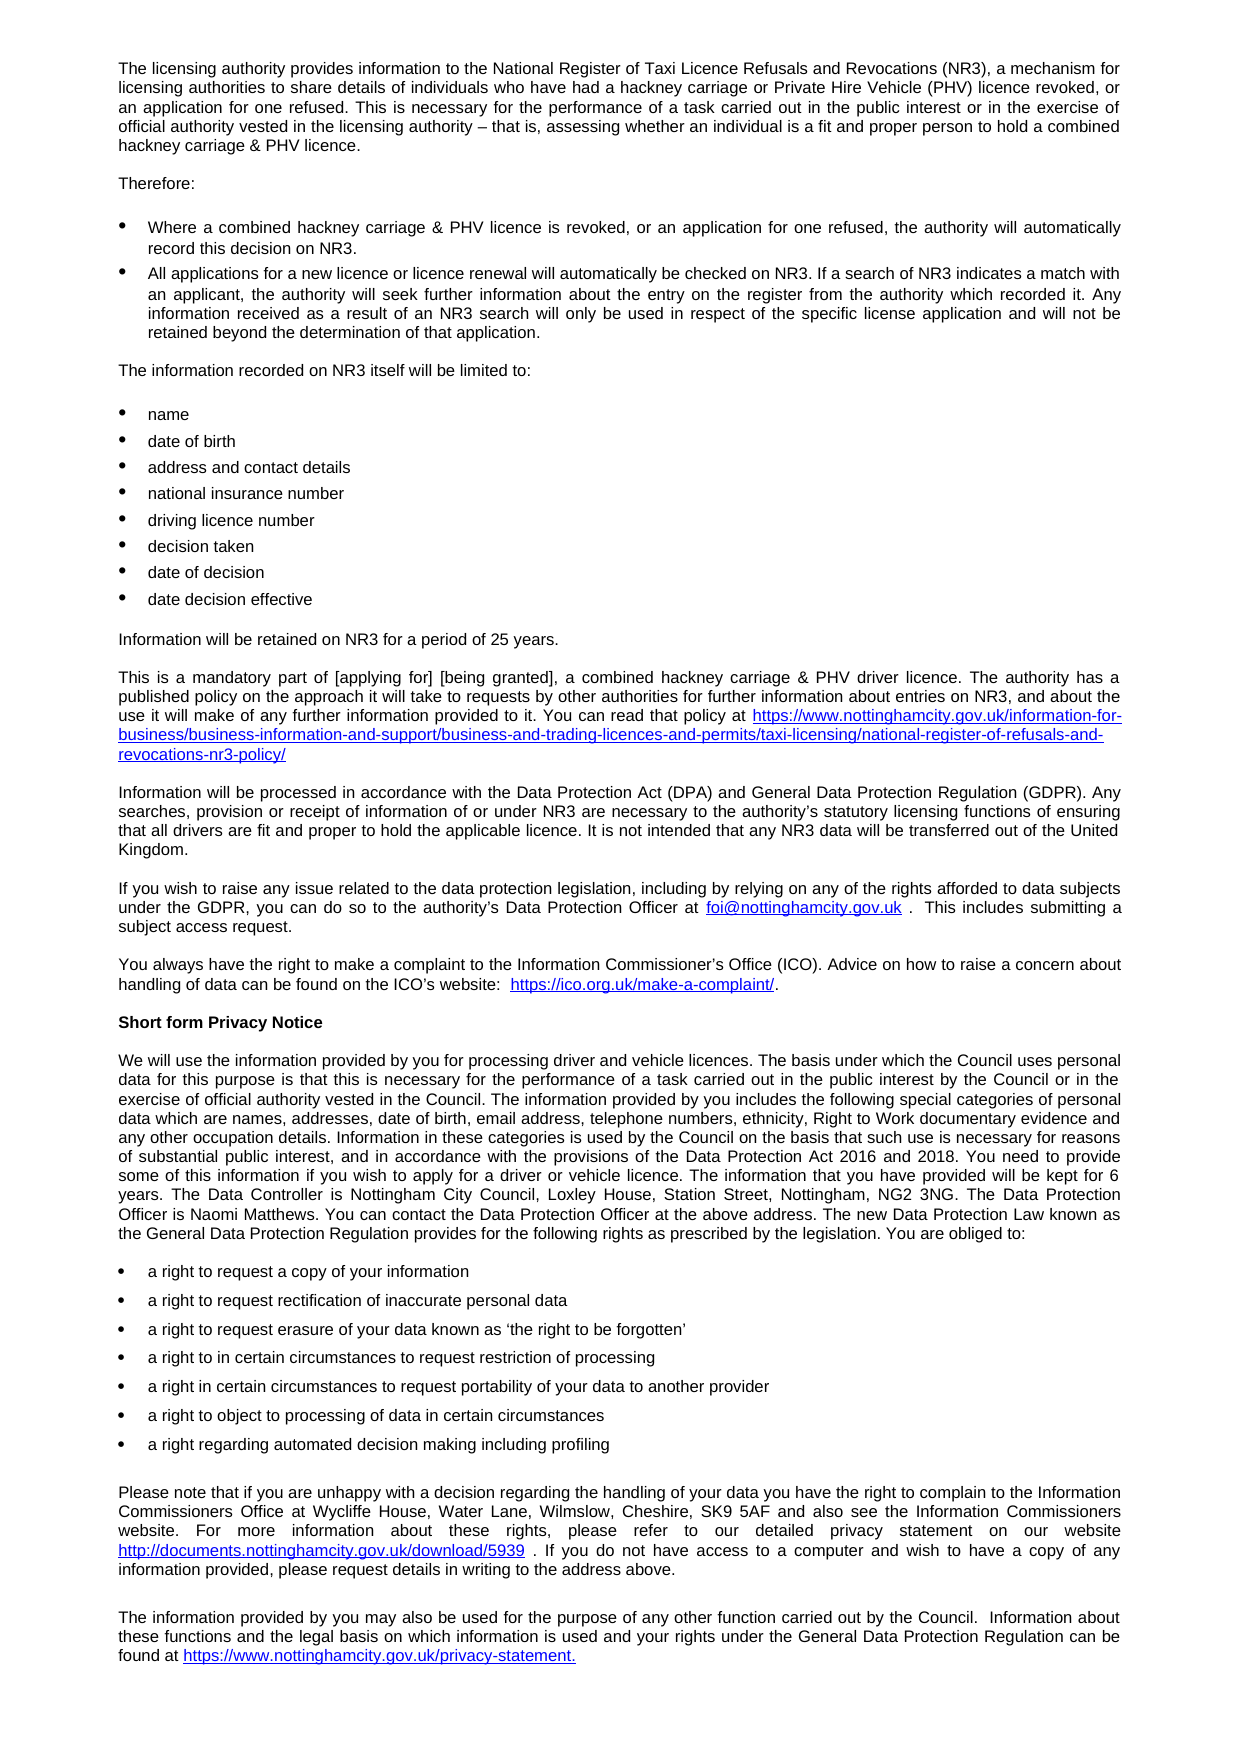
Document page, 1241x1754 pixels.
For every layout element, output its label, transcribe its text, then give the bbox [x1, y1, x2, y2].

list a right in certain circumstances to request portability of your data to another provider [118, 1377, 1122, 1396]
list a right regarding automated decision making including profiling [118, 1435, 1122, 1454]
text You always have the right to make a complaint to the Information Commissioner’s Office (ICO). Advice on how to raise a concern about handling of data can be found on the ICO’s website: https://ico.org.uk/make-a-complaint/. [118, 955, 1122, 993]
list a right to request a copy of your information [118, 1262, 1122, 1281]
list national insurance number [118, 478, 1122, 505]
text Short form Privacy Notice [118, 1013, 1122, 1032]
list name [118, 399, 1122, 426]
text The information recorded on NR3 itself will be limited to: [118, 361, 1122, 380]
text If you wish to raise any issue related to the data protection legislation, including by relying on any of the rights afforded to data subjects under the GDPR, you can do so to the authority’s Data Protection Officer at foi@nottinghamcity.gov.uk . This includes submitting a subject access request. [118, 878, 1122, 936]
list a right to in certain circumstances to request restriction of processing [118, 1348, 1122, 1368]
text The information provided by you may also be used for the purpose of any other function carried out by the Council. Information about these functions and the legal basis on which information is used and your rights under the General Data Protection Regulation can be found at https://www.nottinghamcity.gov.uk/privacy-statement. [118, 1607, 1122, 1665]
list a right to request erasure of your data known as ‘the right to be forgotten’ [118, 1319, 1122, 1339]
list All applications for a new licence or licence renewal will automatically be checked on NR3. If a search of NR3 indicates a match with an applicant, the authority will seek further information about the entry on the register from the authority which recorded it. Any information received as a result of an NR3 search will only be used in respect of the specific license application and will not be retained beyond the determination of that application. [118, 258, 1122, 342]
list date of decision [118, 557, 1122, 584]
text This is a mandatory part of [applying for] [being granted], a combined hackney carriage & PHV driver licence. The authority has a published policy on the approach it will take to requests by other authorities for further information about entries on NR3, and about the use it will make of any further information provided to it. You can read that policy at https://www.nottinghamcity.gov.uk/information-for-business/business-information-and-support/business-and-trading-licences-and-permits/taxi-licensing/national-register-of-refusals-and-revocations-nr3-policy/ [118, 668, 1122, 763]
text Information will be retained on NR3 for a period of 25 years. [118, 629, 1122, 648]
list driving licence number [118, 505, 1122, 531]
text Information will be processed in accordance with the Data Protection Act (DPA) and General Data Protection Regulation (GDPR). Any searches, provision or receipt of information of or under NR3 are necessary to the authority’s statutory licensing functions of ensuring that all drivers are fit and proper to hold the applicable licence. It is not intended that any NR3 data will be transferred out of the United Kingdom. [118, 783, 1122, 859]
list date decision effective [118, 584, 1122, 610]
list a right to object to processing of data in certain circumstances [118, 1406, 1122, 1425]
list Where a combined hackney carriage & PHV licence is revoked, or an application for one refused, the authority will automatically record this decision on NR3. [118, 212, 1122, 258]
list date of birth [118, 426, 1122, 452]
list decision taken [118, 531, 1122, 557]
text Please note that if you are unhappy with a decision regarding the handling of your data you have the right to complain to the Information Commissioners Office at Wycliffe House, Water Lane, Wilmslow, Cheshire, SK9 5AF and also see the Information Commissioners website. For more information about these rights, please refer to our detailed privacy statement on our website http://documents.nottinghamcity.gov.uk/download/5939 . If you do not have access to a computer and wish to have a copy of any information provided, please request details in writing to the address above. [118, 1483, 1122, 1579]
list a right to request rectification of inaccurate personal data [118, 1291, 1122, 1310]
text The licensing authority provides information to the National Register of Taxi Licence Refusals and Revocations (NR3), a mechanism for licensing authorities to share details of individuals who have had a hackney carriage or Private Hire Vehicle (PHV) licence revoked, or an application for one refused. This is necessary for the performance of a task carried out in the public interest or in the exercise of official authority vested in the licensing authority – that is, assessing whether an individual is a fit and proper person to hold a combined hackney carriage & PHV licence. [118, 59, 1122, 155]
text Therefore: [118, 174, 1122, 193]
text We will use the information provided by you for processing driver and vehicle licences. The basis under which the Council uses personal data for this purpose is that this is necessary for the performance of a task carried out in the public interest by the Council or in the exercise of official authority vested in the Council. The information provided by you includes the following special categories of personal data which are names, addresses, date of birth, email address, telephone numbers, ethnicity, Right to Work documentary evidence and any other occupation details. Information in these categories is used by the Council on the basis that such use is necessary for reasons of substantial public interest, and in accordance with the provisions of the Data Protection Act 2016 and 2018. You need to provide some of this information if you wish to apply for a driver or vehicle licence. The information that you have provided will be kept for 6 years. The Data Controller is Nottingham City Council, Loxley House, Station Street, Nottingham, NG2 3NG. The Data Protection Officer is Naomi Matthews. You can contact the Data Protection Officer at the above address. The new Data Protection Law known as the General Data Protection Regulation provides for the following rights as prescribed by the legislation. You are obliged to: [118, 1051, 1122, 1243]
list address and contact details [118, 452, 1122, 478]
